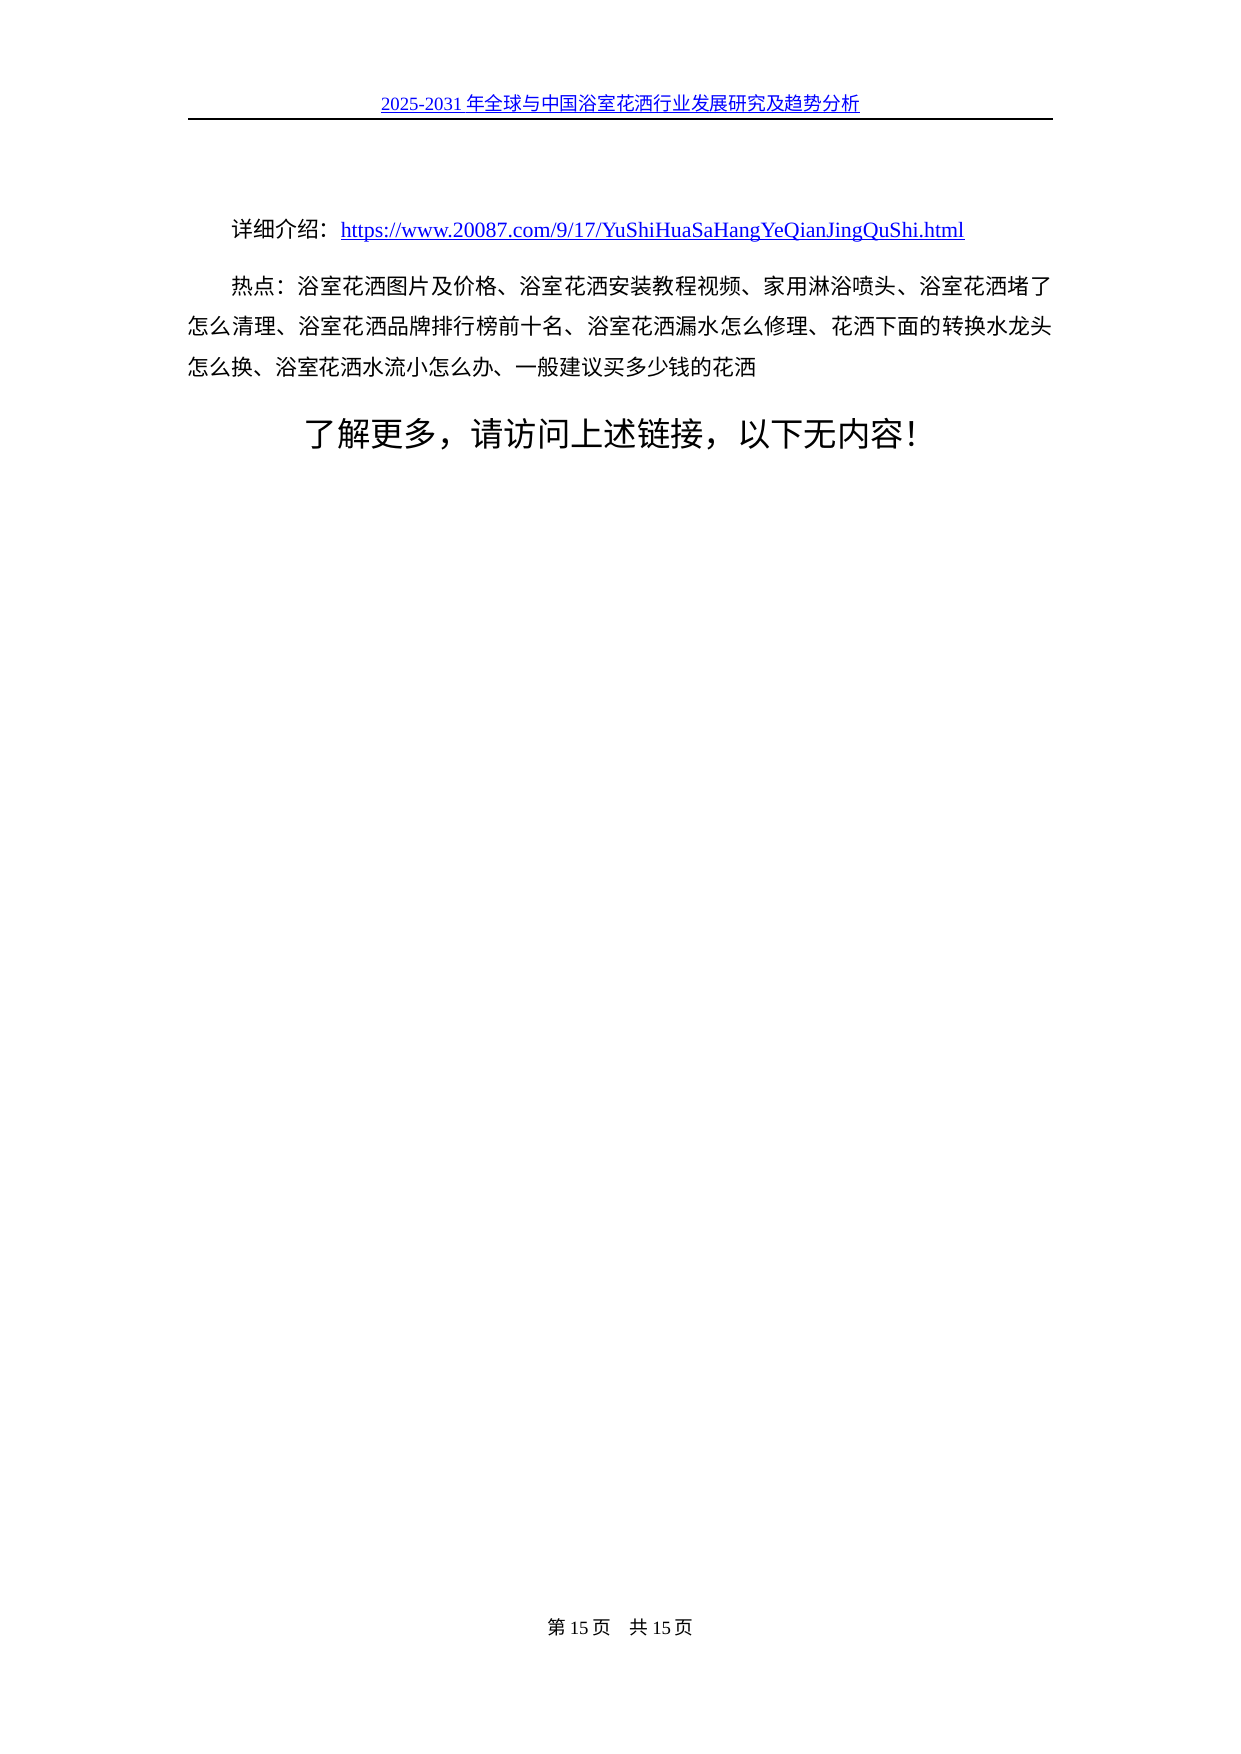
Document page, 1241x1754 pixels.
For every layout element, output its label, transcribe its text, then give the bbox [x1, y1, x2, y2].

text 热点：浴室花洒图片及价格、浴室花洒安装教程视频、家用淋浴喷头、浴室花洒堵了怎么清理、浴室花洒品牌排行榜前十名、浴室花洒漏水怎么修理、花洒下面的转换水龙头怎么换、浴室花洒水流小怎么办、一般建议买多少钱的花洒 [187, 268, 1053, 382]
text 详细介绍：https://www.20087.com/9/17/YuShiHuaSaHangYeQianJingQuShi.html [187, 212, 1053, 244]
title 了解更多，请访问上述链接，以下无内容！ [187, 399, 1053, 464]
